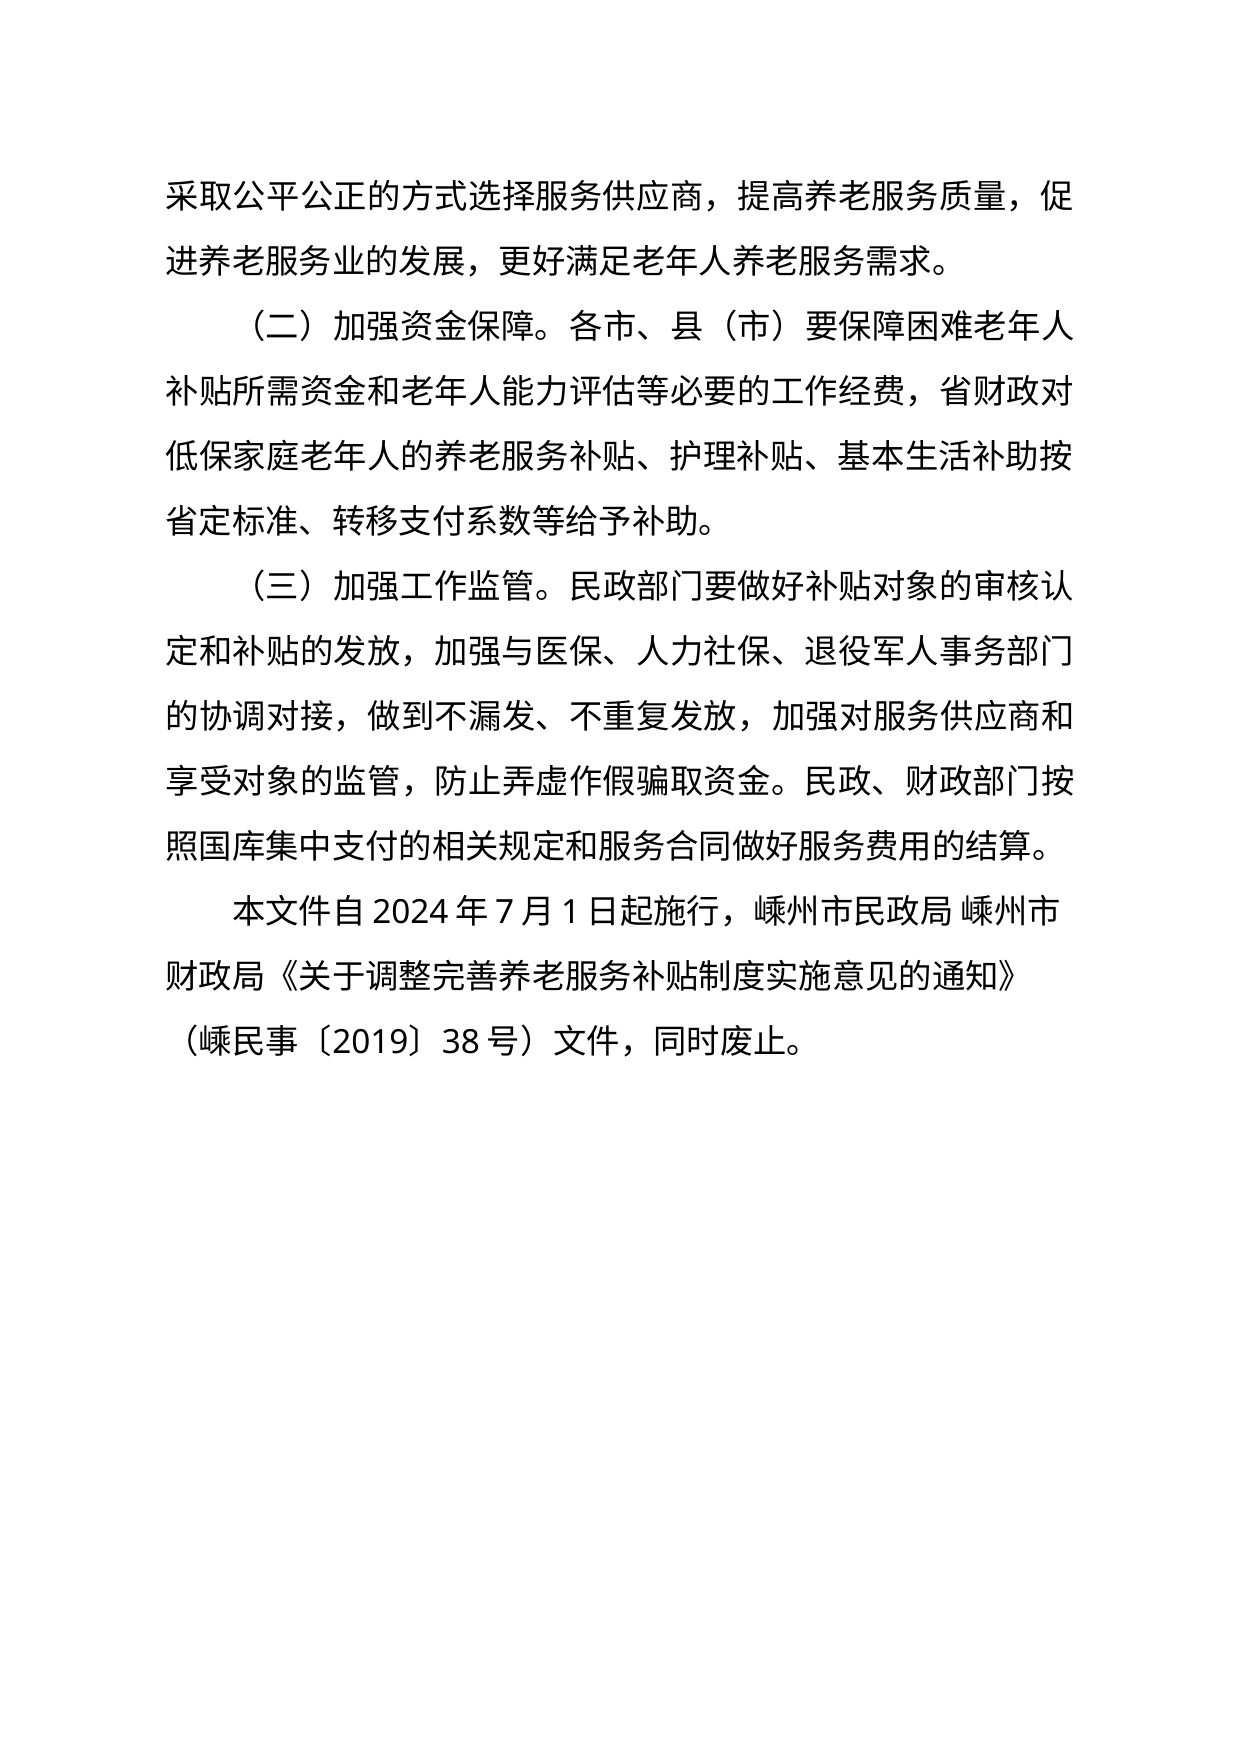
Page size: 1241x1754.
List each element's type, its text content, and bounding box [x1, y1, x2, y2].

text （三）加强工作监管。民政部门要做好补贴对象的审核认定和补贴的发放，加强与医保、人力社保、退役军人事务部门的协调对接，做到不漏发、不重复发放，加强对服务供应商和享受对象的监管，防止弄虚作假骗取资金。民政、财政部门按照国库集中支付的相关规定和服务合同做好服务费用的结算。 [165, 552, 1075, 877]
text （二）加强资金保障。各市、县（市）要保障困难老年人补贴所需资金和老年人能力评估等必要的工作经费，省财政对低保家庭老年人的养老服务补贴、护理补贴、基本生活补助按省定标准、转移支付系数等给予补助。 [165, 292, 1075, 552]
text 本文件自2024年7月1日起施行，嵊州市民政局 嵊州市财政局《关于调整完善养老服务补贴制度实施意见的通知》（嵊民事〔2019〕38号）文件，同时废止。 [165, 877, 1075, 1072]
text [165, 162, 1075, 292]
